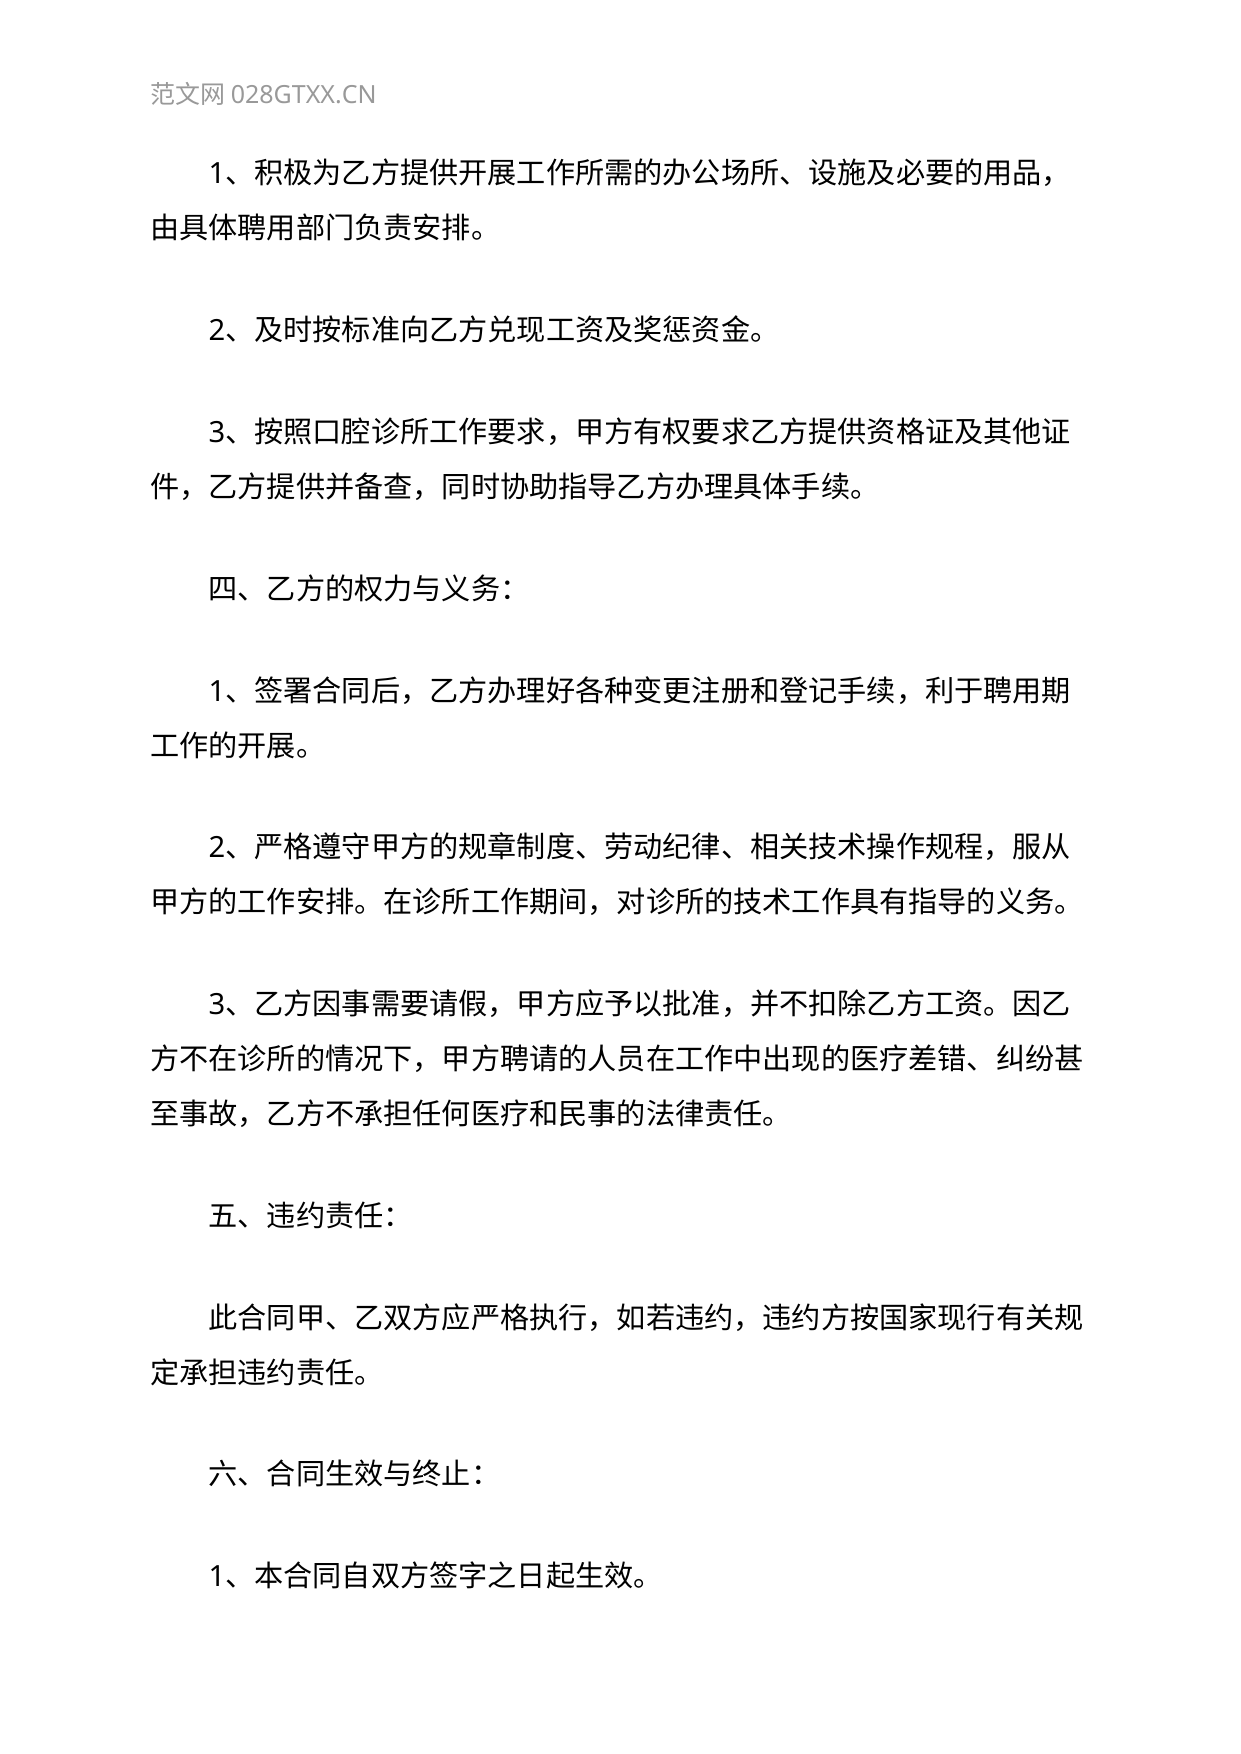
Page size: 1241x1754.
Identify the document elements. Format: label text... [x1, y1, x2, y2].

text 1、签署合同后，乙方办理好各种变更注册和登记手续，利于聘用期工作的开展。 [150, 667, 1090, 764]
text 3、按照口腔诊所工作要求，甲方有权要求乙方提供资格证及其他证件，乙方提供并备查，同时协助指导乙方办理具体手续。 [150, 409, 1090, 506]
text 2、严格遵守甲方的规章制度、劳动纪律、相关技术操作规程，服从甲方的工作安排。在诊所工作期间，对诊所的技术工作具有指导的义务。 [150, 824, 1090, 921]
text 五、违约责任： [150, 1192, 1090, 1235]
text 六、合同生效与终止： [150, 1451, 1090, 1493]
text 2、及时按标准向乙方兑现工资及奖惩资金。 [150, 307, 1090, 349]
text 1、本合同自双方签字之日起生效。 [150, 1553, 1090, 1595]
text 四、乙方的权力与义务： [150, 566, 1090, 608]
text 1、积极为乙方提供开展工作所需的办公场所、设施及必要的用品，由具体聘用部门负责安排。 [150, 150, 1090, 247]
text 3、乙方因事需要请假，甲方应予以批准，并不扣除乙方工资。因乙方不在诊所的情况下，甲方聘请的人员在工作中出现的医疗差错、纠纷甚至事故，乙方不承担任何医疗和民事的法律责任。 [150, 981, 1090, 1133]
text 此合同甲、乙双方应严格执行，如若违约，违约方按国家现行有关规定承担违约责任。 [150, 1294, 1090, 1391]
